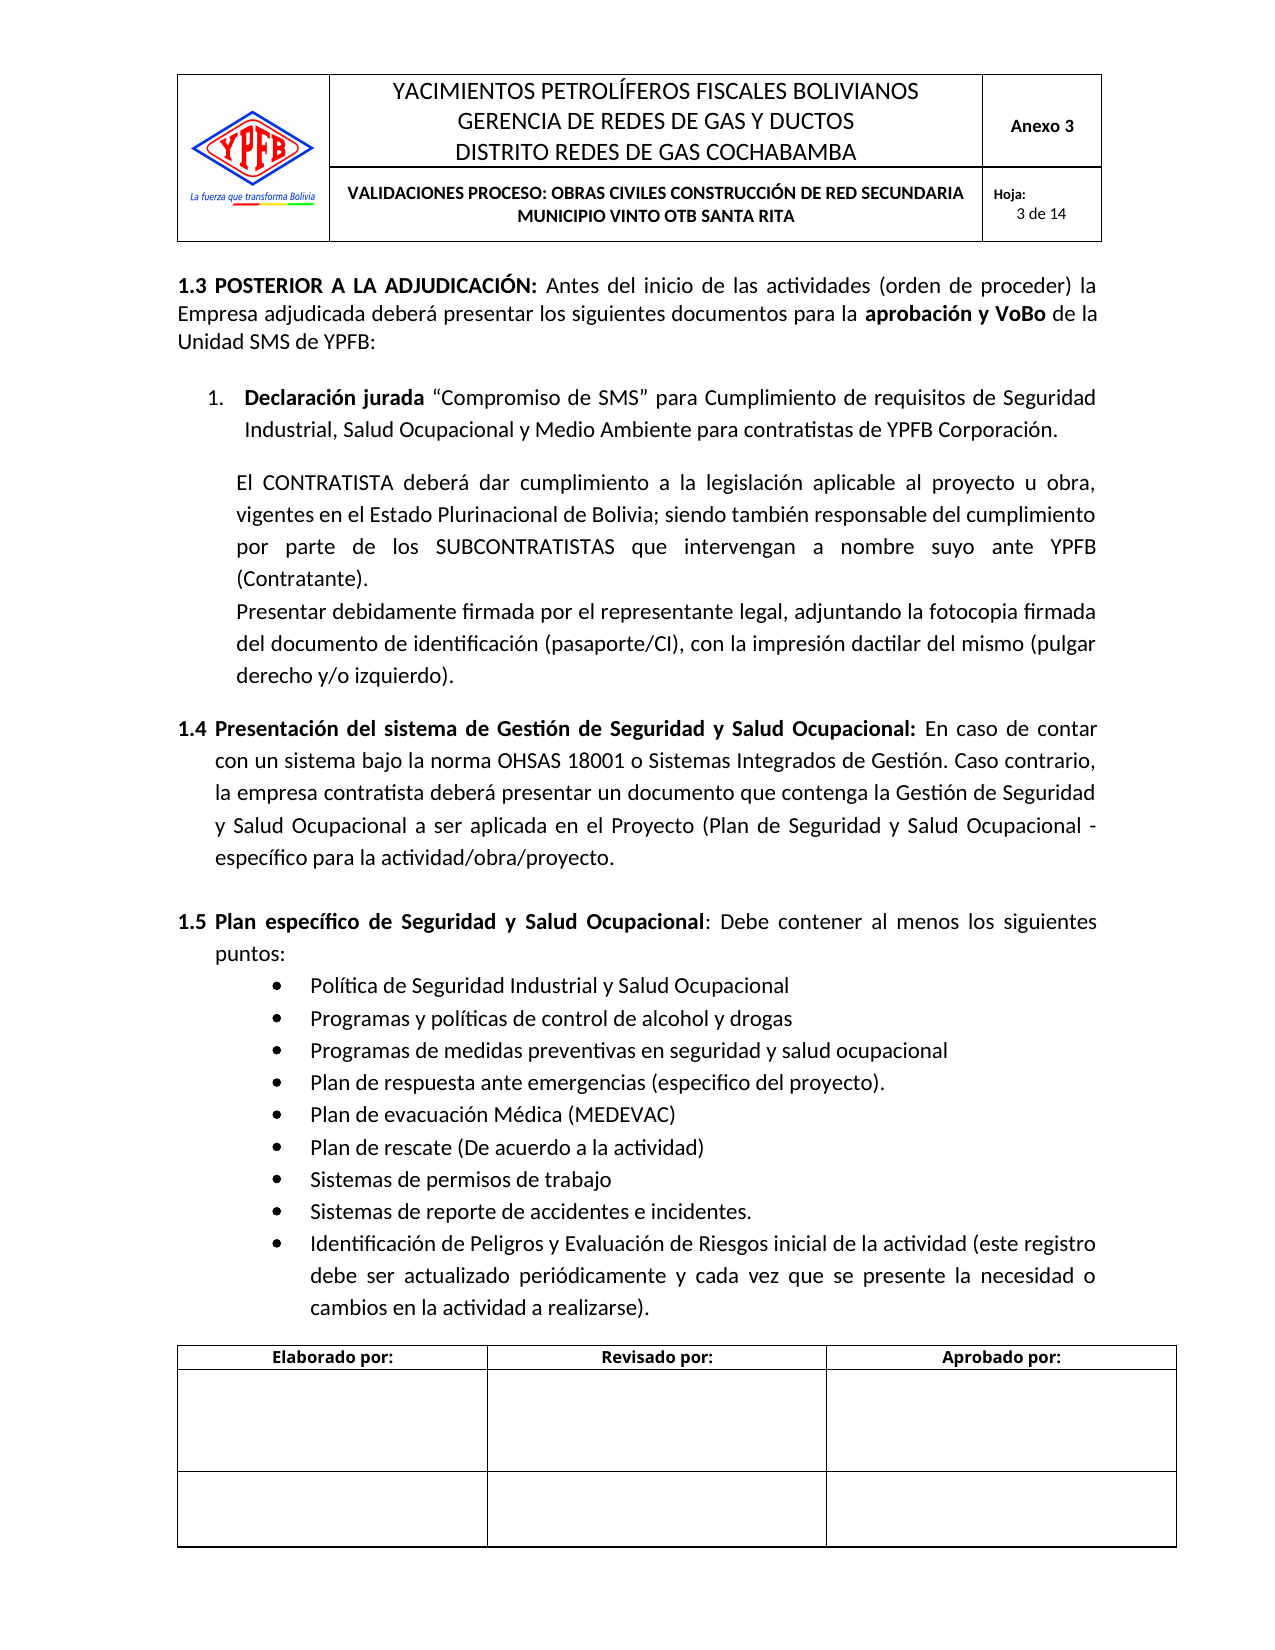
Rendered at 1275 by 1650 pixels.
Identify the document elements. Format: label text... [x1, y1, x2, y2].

list Sistemas de reporte de accidentes e incidentes. [273, 1197, 1098, 1225]
text Presentar debidamente firmada por el representante legal, adjuntando la fotocopia firmada del documento de identificación (pasaporte/CI), con la impresión dactilar del mismo (pulgar derecho y/o izquierdo). [236, 597, 1098, 689]
list Declaración jurada “Compromiso de SMS” para Cumplimiento de requisitos de Seguridad Industrial, Salud Ocupacional y Medio Ambiente para contratistas de YPFB Corporación. [207, 383, 1098, 443]
list Sistemas de permisos de trabajo [273, 1165, 1098, 1193]
list Plan de respuesta ante emergencias (especifico del proyecto). [273, 1068, 1098, 1096]
picture [188, 105, 316, 211]
list Plan de evacuación Médica (MEDEVAC) [273, 1100, 1098, 1128]
list Programas y políticas de control de alcohol y drogas [273, 1004, 1098, 1032]
list Plan de rescate (De acuerdo a la actividad) [273, 1133, 1098, 1161]
text 1.3 POSTERIOR A LA ADJUDICACIÓN: Antes del inicio de las actividades (orden de proceder) la Empresa adjudicada deberá presentar los siguientes documentos para la aprobación y VoBo de la Unidad SMS de YPFB: [177, 271, 1098, 355]
list Plan específico de Seguridad y Salud Ocupacional: Debe contener al menos los siguientes puntos: [177, 907, 1098, 967]
list Identificación de Peligros y Evaluación de Riesgos inicial de la actividad (este registro debe ser actualizado periódicamente y cada vez que se presente la necesidad o cambios en la actividad a realizarse). [273, 1229, 1098, 1322]
list Política de Seguridad Industrial y Salud Ocupacional [273, 972, 1098, 1000]
text El CONTRATISTA deberá dar cumplimiento a la legislación aplicable al proyecto u obra, vigentes en el Estado Plurinacional de Bolivia; siendo también responsable del cumplimiento por parte de los SUBCONTRATISTAS que intervengan a nombre suyo ante YPFB (Contratante). [236, 468, 1098, 593]
list Presentación del sistema de Gestión de Seguridad y Salud Ocupacional: En caso de contar con un sistema bajo la norma OHSAS 18001 o Sistemas Integrados de Gestión. Caso contrario, la empresa contratista deberá presentar un documento que contenga la Gestión de Seguridad y Salud Ocupacional a ser aplicada en el Proyecto (Plan de Seguridad y Salud Ocupacional - específico para la actividad/obra/proyecto. [177, 714, 1098, 871]
list Programas de medidas preventivas en seguridad y salud ocupacional [273, 1036, 1098, 1064]
